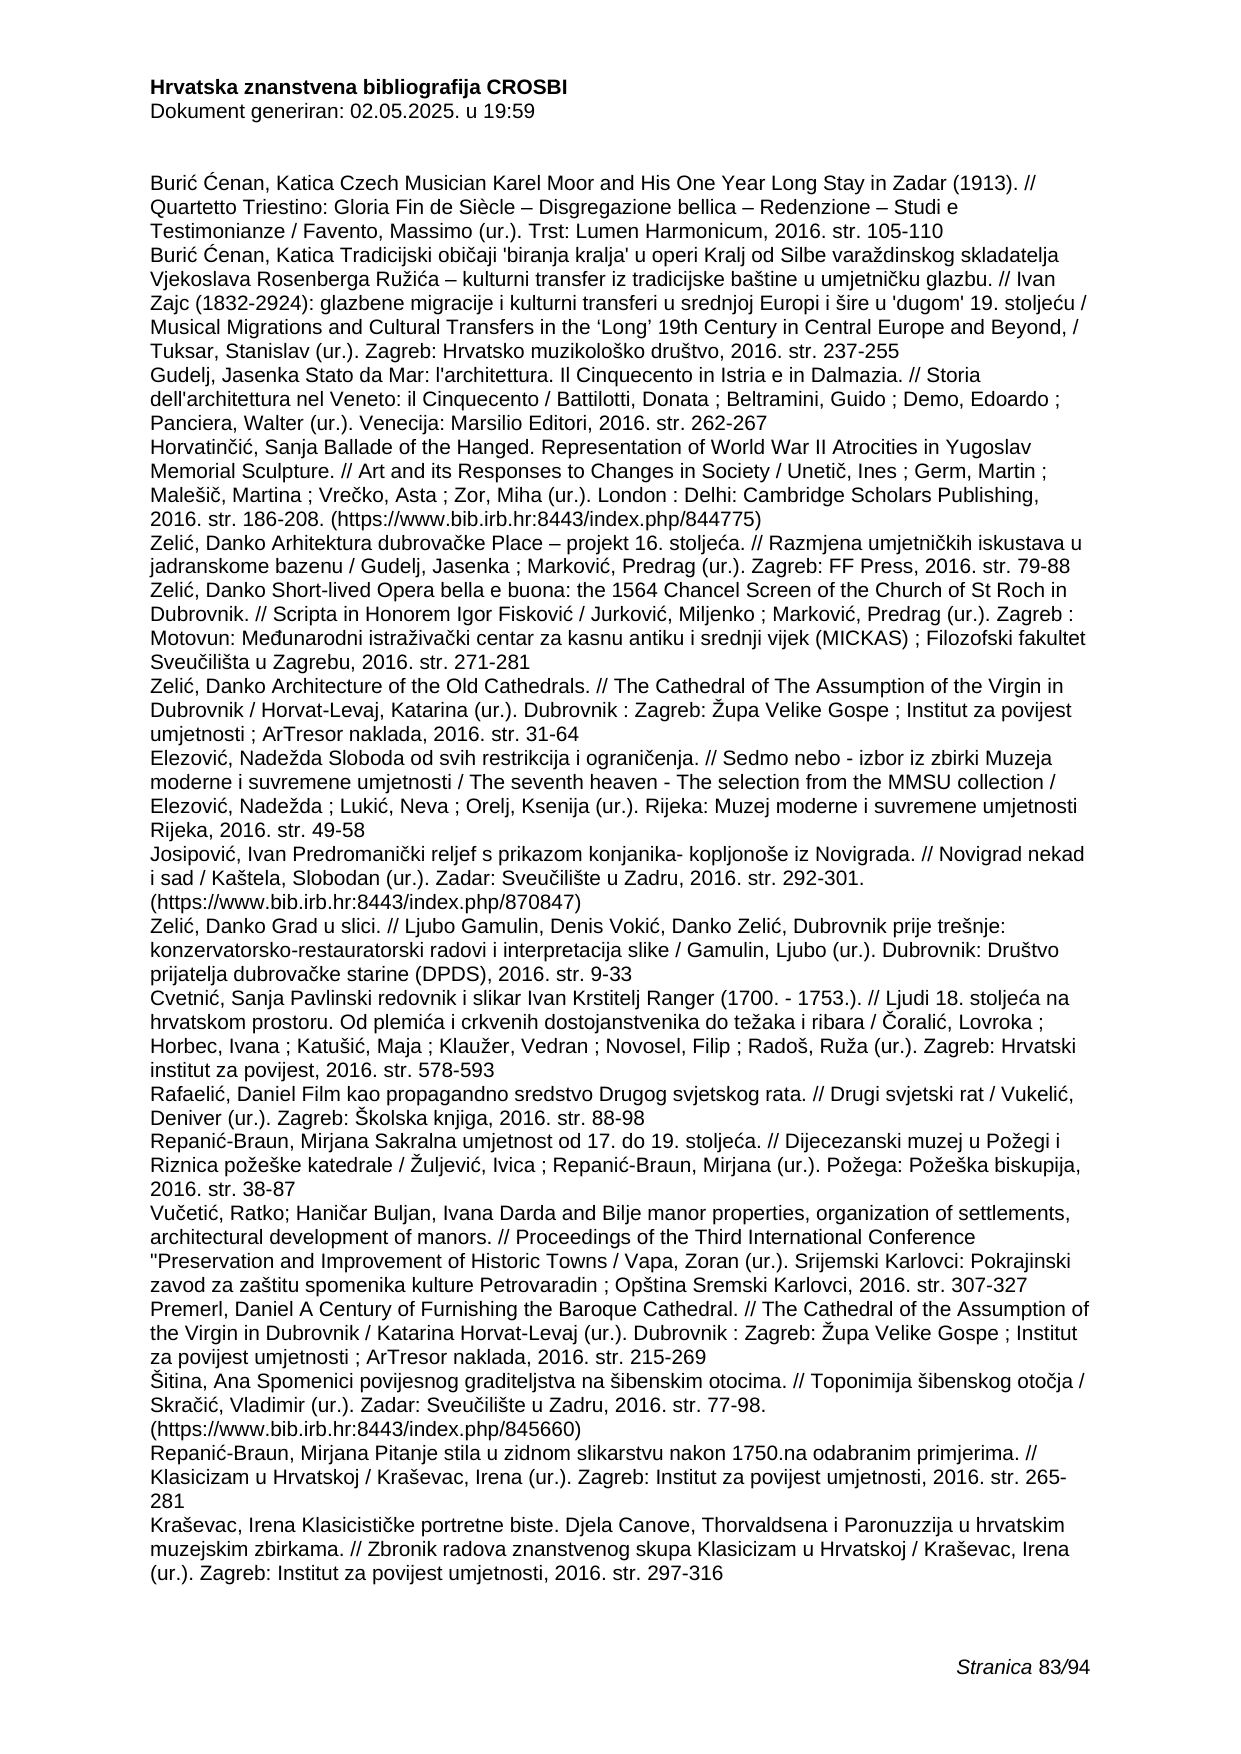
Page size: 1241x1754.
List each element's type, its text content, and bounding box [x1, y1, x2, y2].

text Cvetnić, Sanja [150, 986, 1090, 1081]
text Zelić, Danko [150, 914, 1090, 986]
text Zelić, Danko [150, 578, 1090, 674]
text Repanić-Braun, Mirjana [150, 1129, 1090, 1201]
text Gudelj, Jasenka [150, 363, 1090, 434]
text Vučetić, Ratko; Haničar Buljan, Ivana [150, 1201, 1090, 1297]
text Zelić, Danko [150, 530, 1090, 578]
text Elezović, Nadežda [150, 746, 1090, 842]
text Šitina, Ana [150, 1369, 1090, 1441]
text Horvatinčić, Sanja [150, 434, 1090, 530]
text Rafaelić, Daniel [150, 1081, 1090, 1129]
text Zelić, Danko [150, 674, 1090, 746]
text Premerl, Daniel [150, 1297, 1090, 1369]
text Burić Ćenan, Katica [150, 171, 1090, 243]
text Josipović, Ivan [150, 842, 1090, 914]
text Burić Ćenan, Katica [150, 243, 1090, 363]
text Kraševac, Irena [150, 1513, 1090, 1584]
text Repanić-Braun, Mirjana [150, 1441, 1090, 1513]
